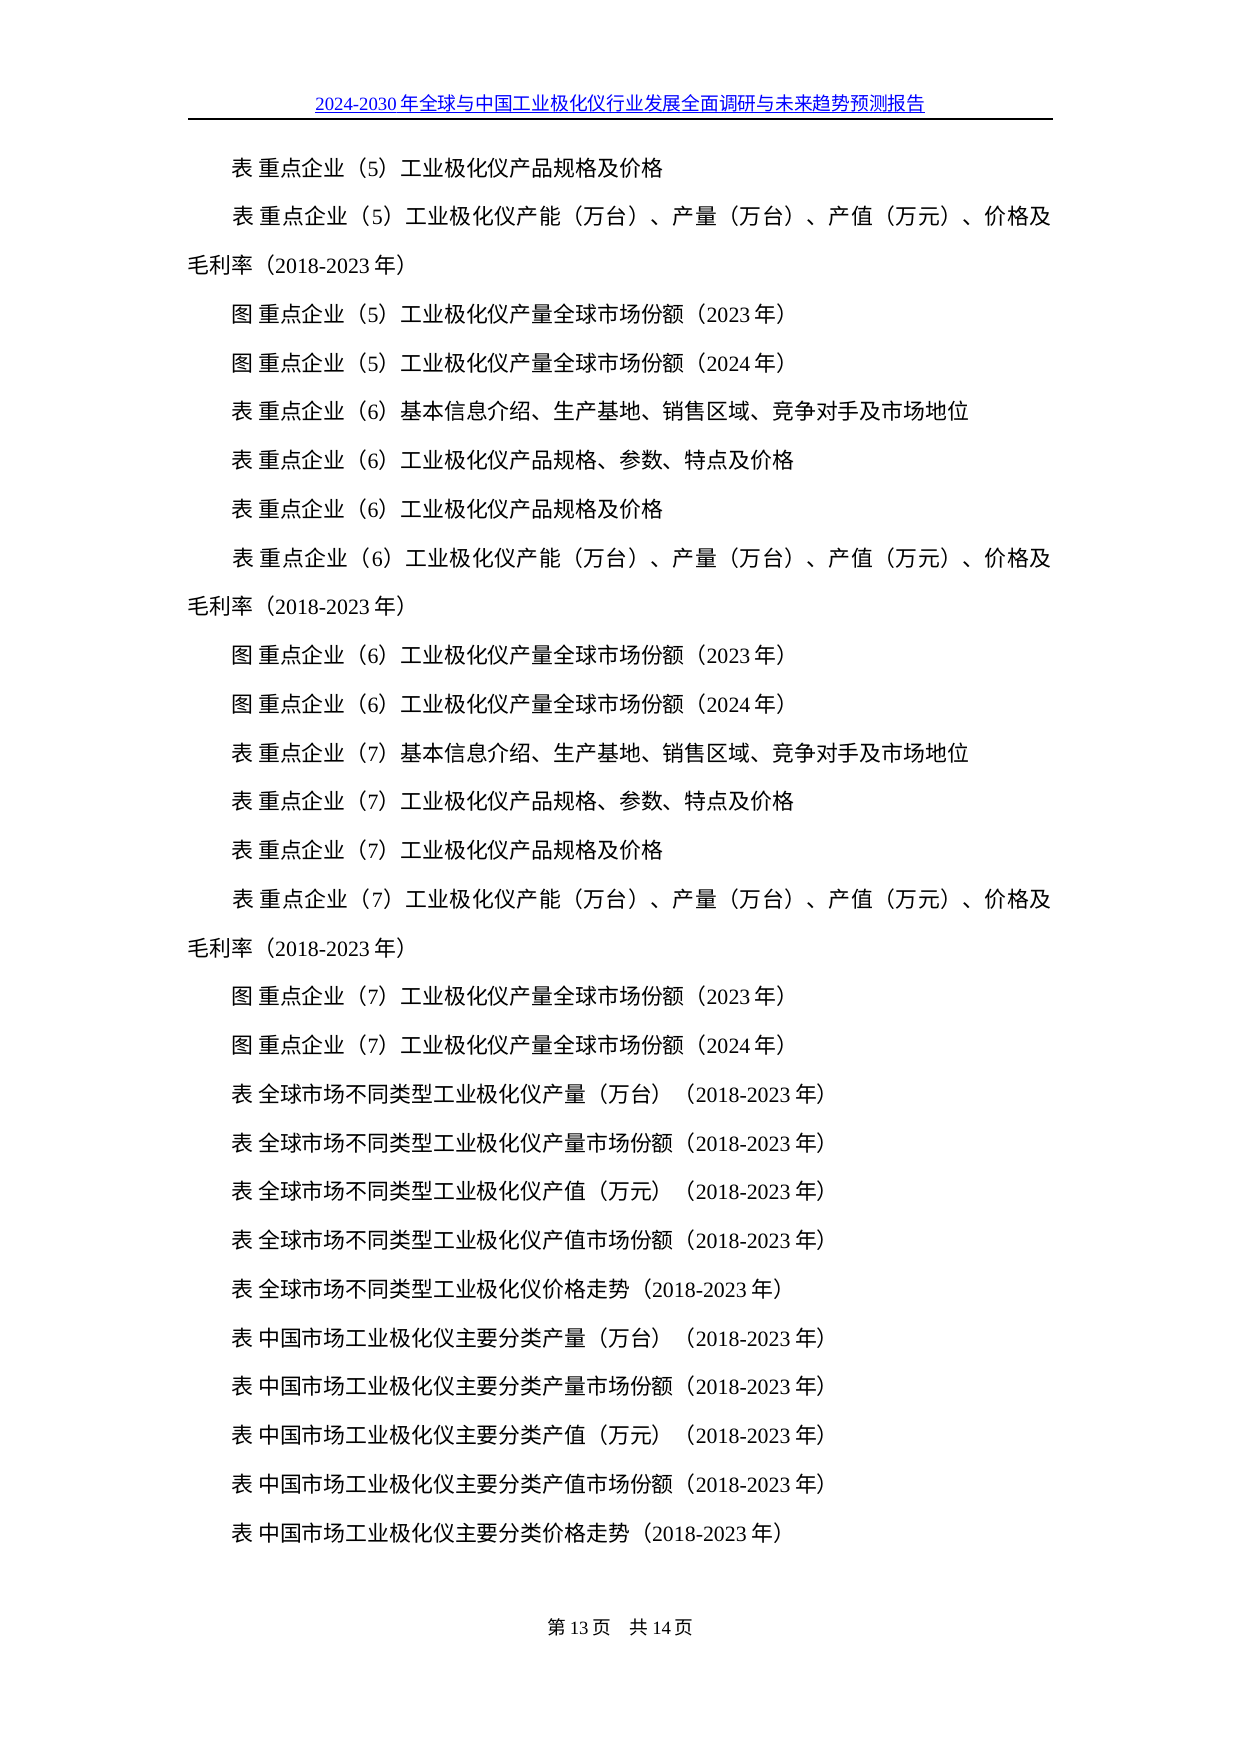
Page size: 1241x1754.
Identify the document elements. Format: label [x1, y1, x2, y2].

text [187, 150, 1053, 1548]
